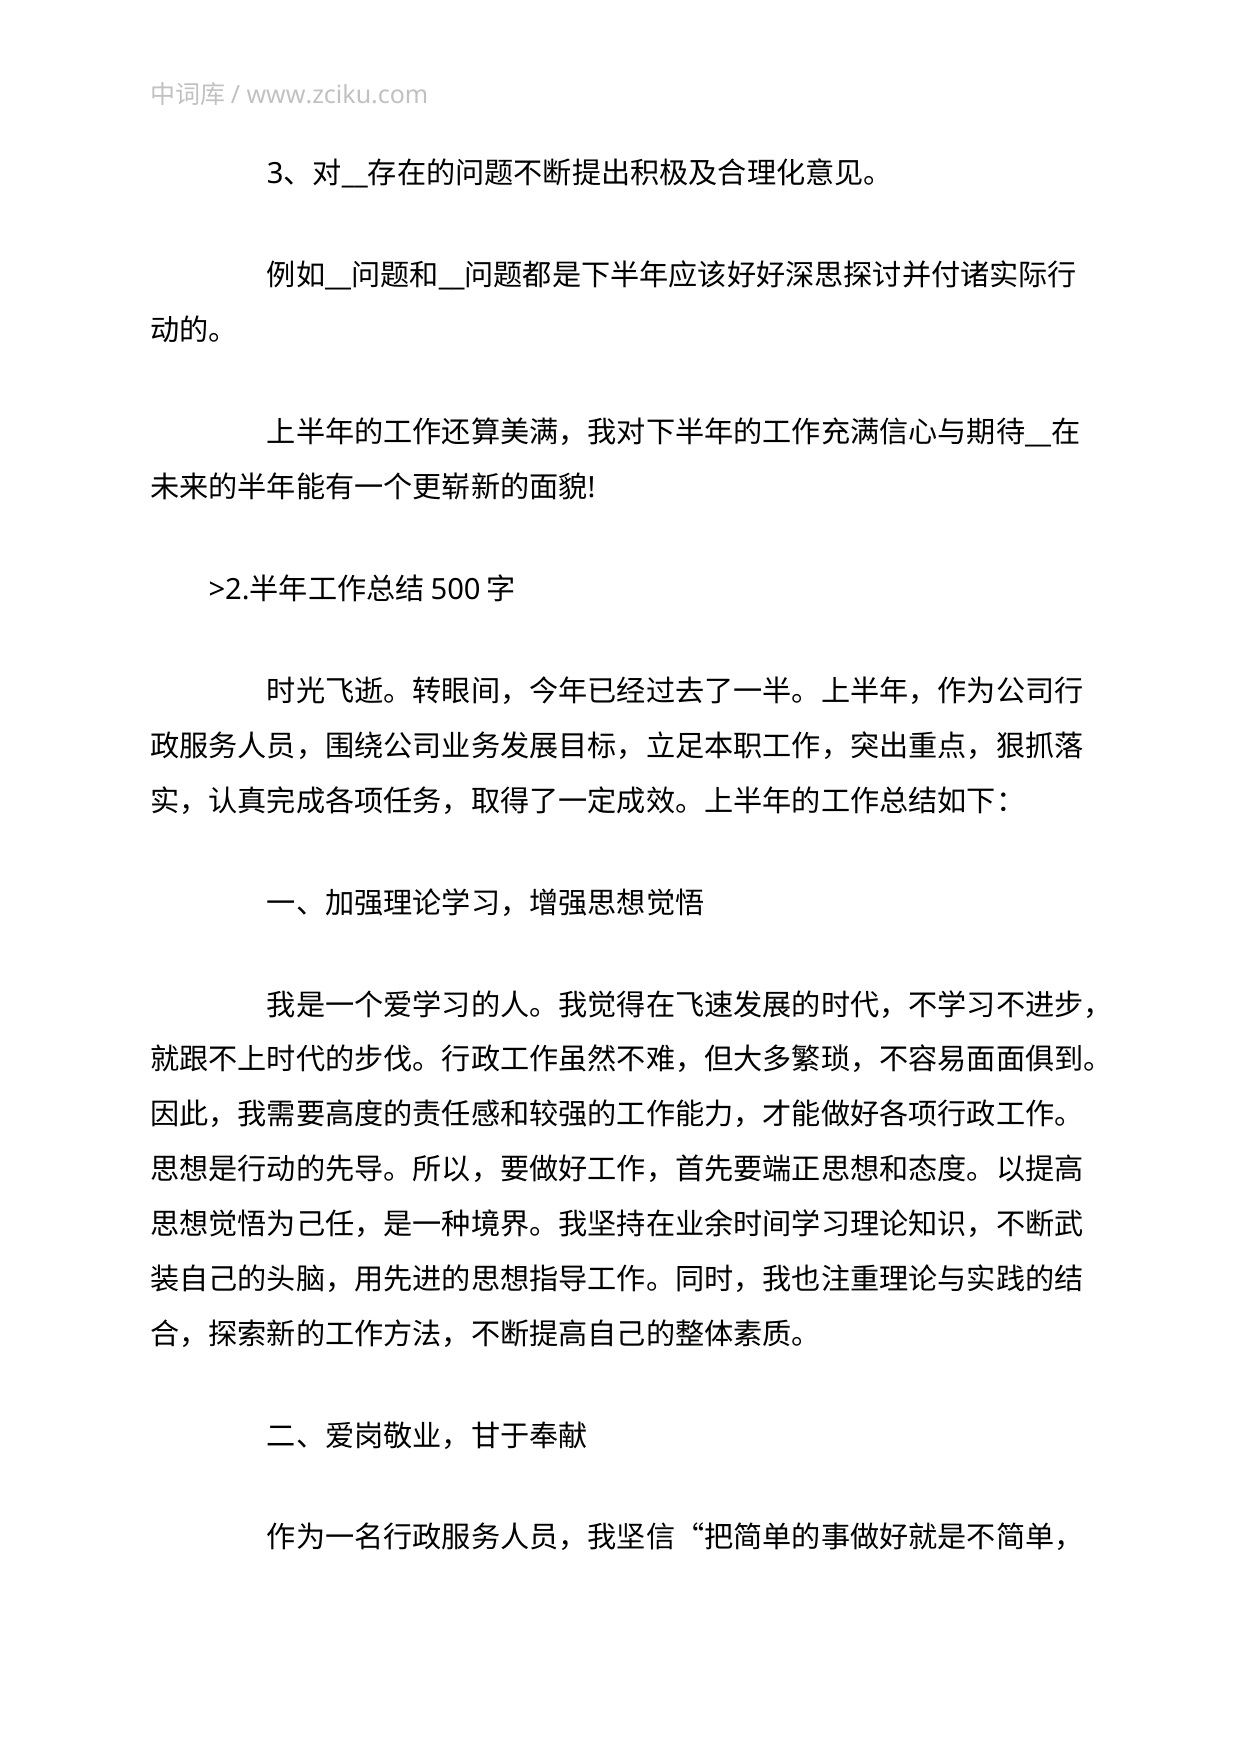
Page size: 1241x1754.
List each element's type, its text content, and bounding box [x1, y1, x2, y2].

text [150, 1514, 1090, 1556]
text 一、加强理论学习，增强思想觉悟 [150, 879, 1090, 922]
text 时光飞逝。转眼间，今年已经过去了一半。上半年，作为公司行政服务人员，围绕公司业务发展目标，立足本职工作，突出重点，狠抓落实，认真完成各项任务，取得了一定成效。上半年的工作总结如下： [150, 668, 1090, 820]
text 上半年的工作还算美满，我对下半年的工作充满信心与期待__在未来的半年能有一个更崭新的面貌! [150, 409, 1090, 506]
text >2.半年工作总结500字 [150, 566, 1090, 608]
text 二、爱岗敬业，甘于奉献 [150, 1412, 1090, 1454]
text 例如__问题和__问题都是下半年应该好好深思探讨并付诸实际行动的。 [150, 252, 1090, 349]
text 3、对__存在的问题不断提出积极及合理化意见。 [150, 150, 1090, 192]
text 我是一个爱学习的人。我觉得在飞速发展的时代，不学习不进步，就跟不上时代的步伐。行政工作虽然不难，但大多繁琐，不容易面面俱到。因此，我需要高度的责任感和较强的工作能力，才能做好各项行政工作。思想是行动的先导。所以，要做好工作，首先要端正思想和态度。以提高思想觉悟为己任，是一种境界。我坚持在业余时间学习理论知识，不断武装自己的头脑，用先进的思想指导工作。同时，我也注重理论与实践的结合，探索新的工作方法，不断提高自己的整体素质。 [150, 981, 1090, 1353]
